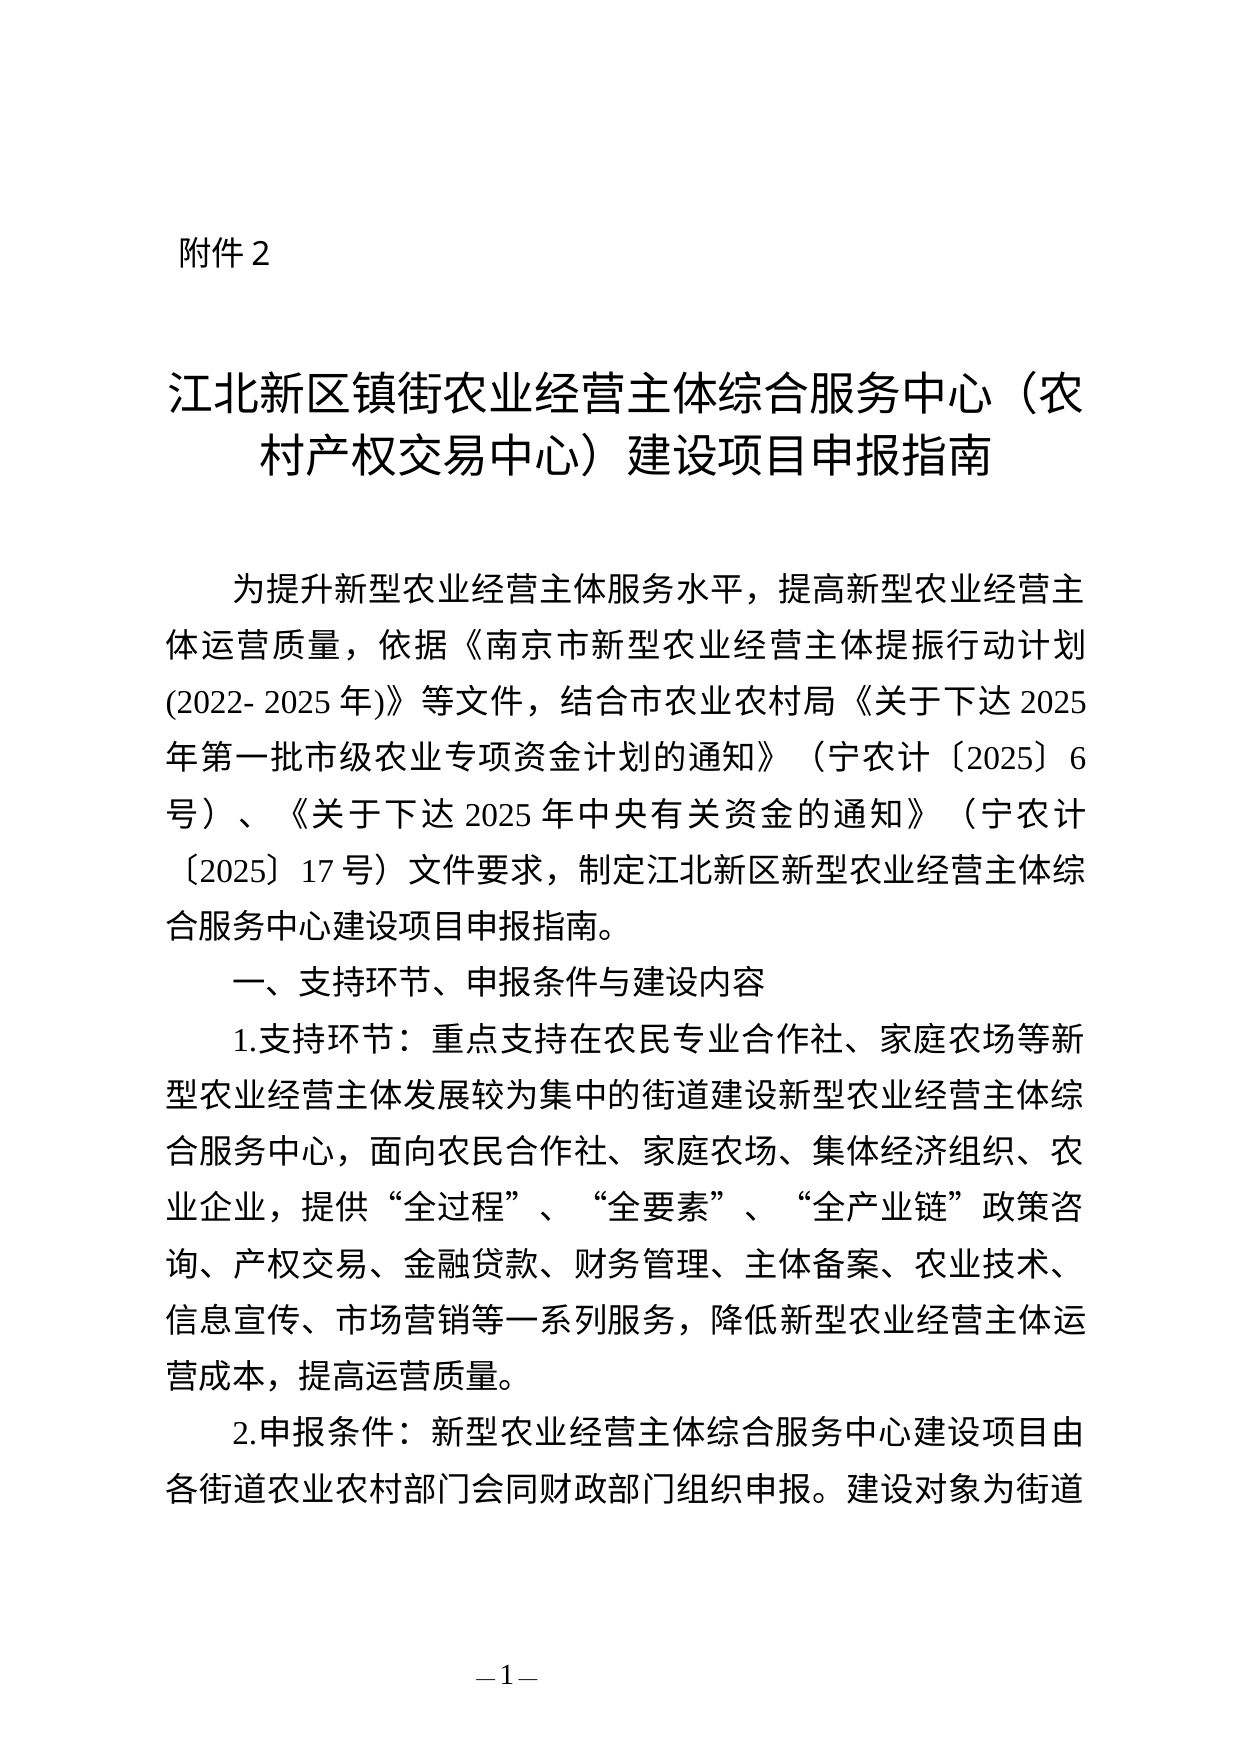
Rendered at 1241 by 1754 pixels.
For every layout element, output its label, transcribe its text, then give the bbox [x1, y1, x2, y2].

text 一、支持环节、申报条件与建设内容 [165, 950, 1087, 1006]
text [165, 1400, 1087, 1512]
text 1.支持环节：重点支持在农民专业合作社、家庭农场等新型农业经营主体发展较为集中的街道建设新型农业经营主体综合服务中心，面向农民合作社、家庭农场、集体经济组织、农业企业，提供“全过程”、“全要素”、“全产业链”政策咨询、产权交易、金融贷款、财务管理、主体备案、农业技术、信息宣传、市场营销等一系列服务，降低新型农业经营主体运营成本，提高运营质量。 [165, 1006, 1087, 1400]
text 为提升新型农业经营主体服务水平，提高新型农业经营主体运营质量，依据《南京市新型农业经营主体提振行动计划(2022- 2025年)》等文件，结合市农业农村局《关于下达2025年第一批市级农业专项资金计划的通知》（宁农计〔2025〕6号）、《关于下达2025年中央有关资金的通知》（宁农计〔2025〕17号）文件要求，制定江北新区新型农业经营主体综合服务中心建设项目申报指南。 [165, 556, 1087, 950]
text 江北新区镇街农业经营主体综合服务中心（农村产权交易中心）建设项目申报指南 [165, 360, 1087, 485]
text 附件2 [178, 218, 1087, 277]
